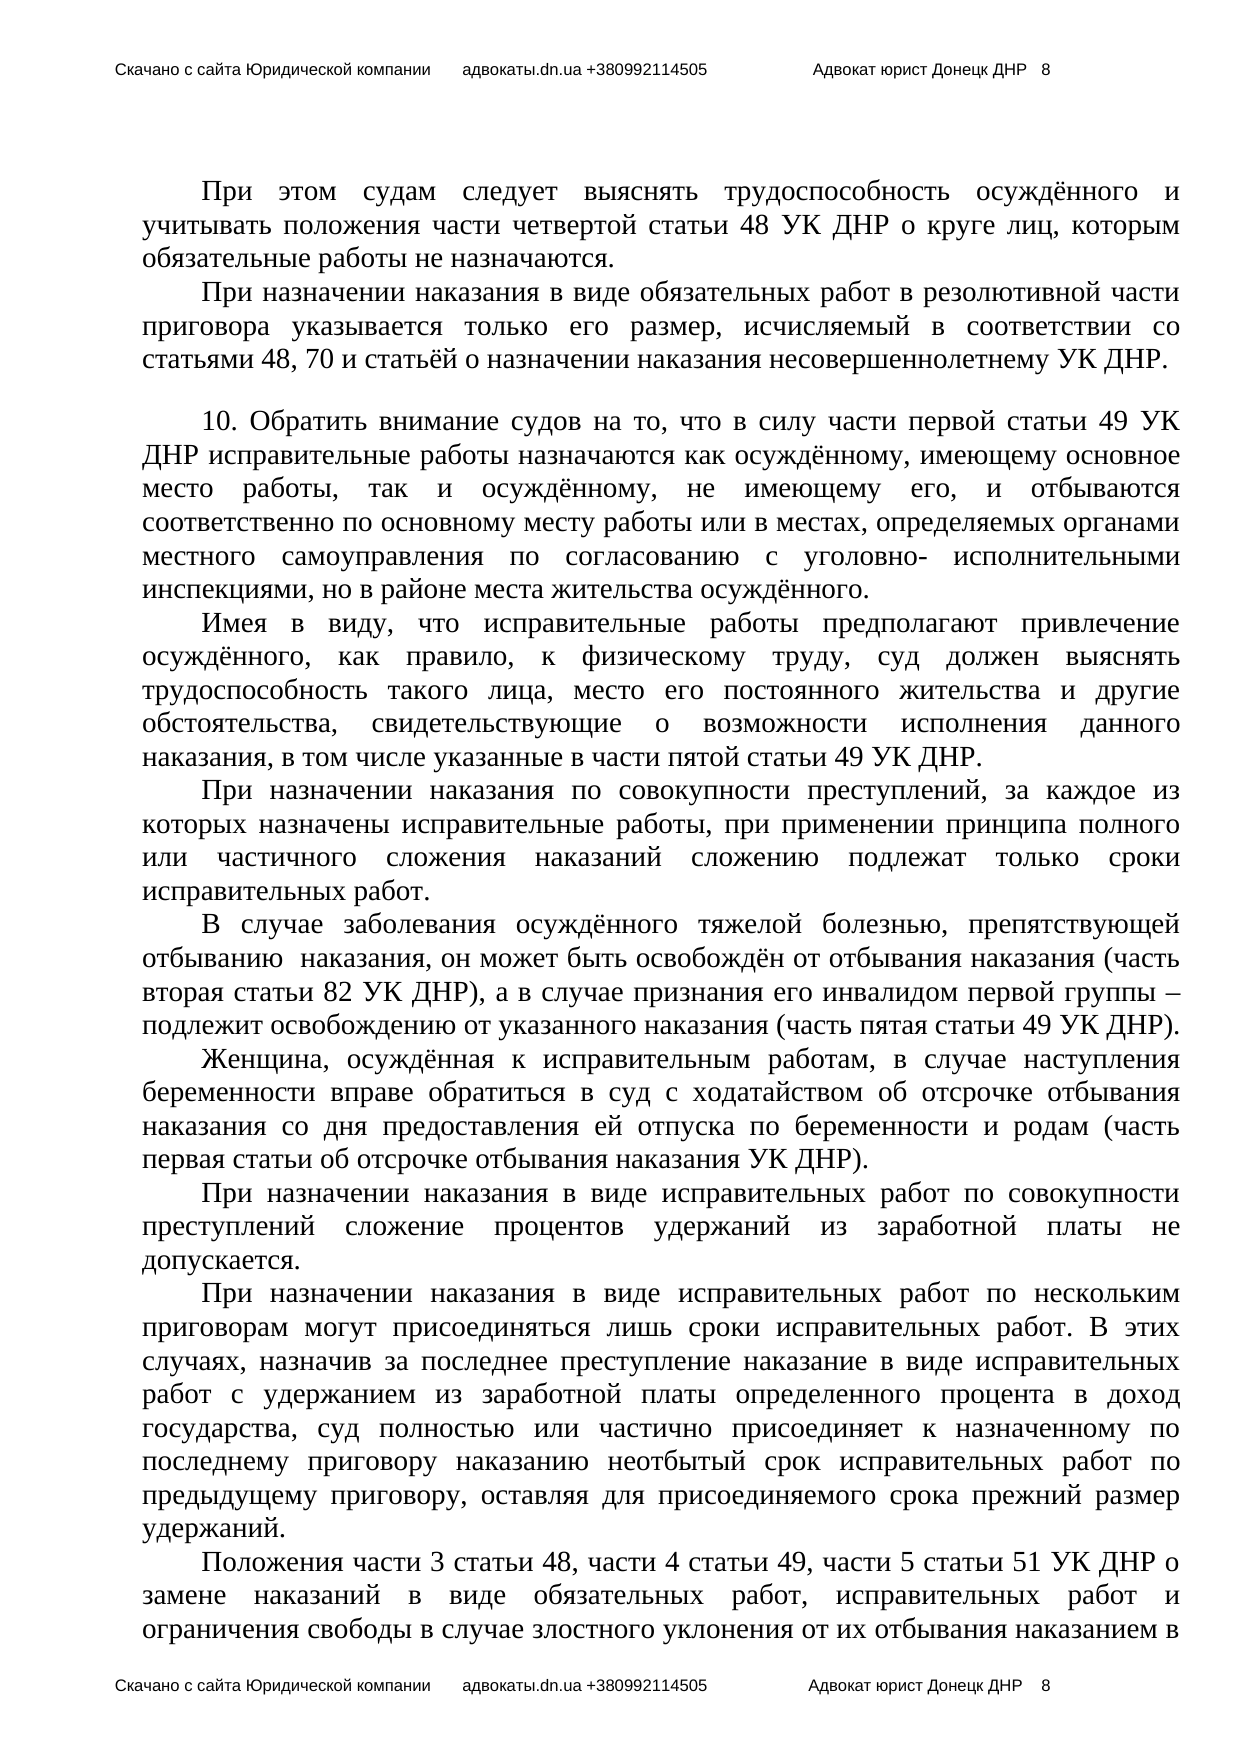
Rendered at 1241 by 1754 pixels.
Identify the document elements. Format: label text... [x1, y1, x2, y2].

text При назначении наказания по совокупности преступлений, за каждое из которых назначены исправительные работы, при применении принципа полного или частичного сложения наказаний сложению подлежат только сроки исправительных работ. [142, 772, 1181, 907]
text В случае заболевания осуждённого тяжелой болезнью, препятствующей отбыванию наказания, он может быть освобождён от отбывания наказания (часть вторая статьи 82 УК ДНР), а в случае признания его инвалидом первой группы – подлежит освобождению от указанного наказания (часть пятая статьи 49 УК ДНР). [142, 907, 1181, 1041]
text При этом судам следует выяснять трудоспособность осуждённого и учитывать положения части четвертой статьи 48 УК ДНР о круге лиц, которым обязательные работы не назначаются. [142, 173, 1181, 274]
text 10. Обратить внимание судов на то, что в силу части первой статьи 49 УК ДНР исправительные работы назначаются как осуждённому, имеющему основное место работы, так и осуждённому, не имеющему его, и отбываются соответственно по основному месту работы или в местах, определяемых органами местного самоуправления по согласованию с уголовно- исполнительными инспекциями, но в районе места жительства осуждённого. [142, 403, 1181, 605]
text При назначении наказания в виде исправительных работ по совокупности преступлений сложение процентов удержаний из заработной платы не допускается. [142, 1175, 1181, 1276]
text При назначении наказания в виде обязательных работ в резолютивной части приговора указывается только его размер, исчисляемый в соответствии со статьями 48, 70 и статьёй о назначении наказания несовершеннолетнему УК ДНР. [142, 274, 1181, 375]
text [142, 1544, 1181, 1644]
text При назначении наказания в виде исправительных работ по нескольким приговорам могут присоединяться лишь сроки исправительных работ. В этих случаях, назначив за последнее преступление наказание в виде исправительных работ с удержанием из заработной платы определенного процента в доход государства, суд полностью или частично присоединяет к назначенному по последнему приговору наказанию неотбытый срок исправительных работ по предыдущему приговору, оставляя для присоединяемого срока прежний размер удержаний. [142, 1276, 1181, 1544]
text Женщина, осуждённая к исправительным работам, в случае наступления беременности вправе обратиться в суд с ходатайством об отсрочке отбывания наказания со дня предоставления ей отпуска по беременности и родам (часть первая статьи об отсрочке отбывания наказания УК ДНР). [142, 1041, 1181, 1175]
text Имея в виду, что исправительные работы предполагают привлечение осуждённого, как правило, к физическому труду, суд должен выяснять трудоспособность такого лица, место его постоянного жительства и другие обстоятельства, свидетельствующие о возможности исполнения данного наказания, в том числе указанные в части пятой статьи 49 УК ДНР. [142, 605, 1181, 772]
